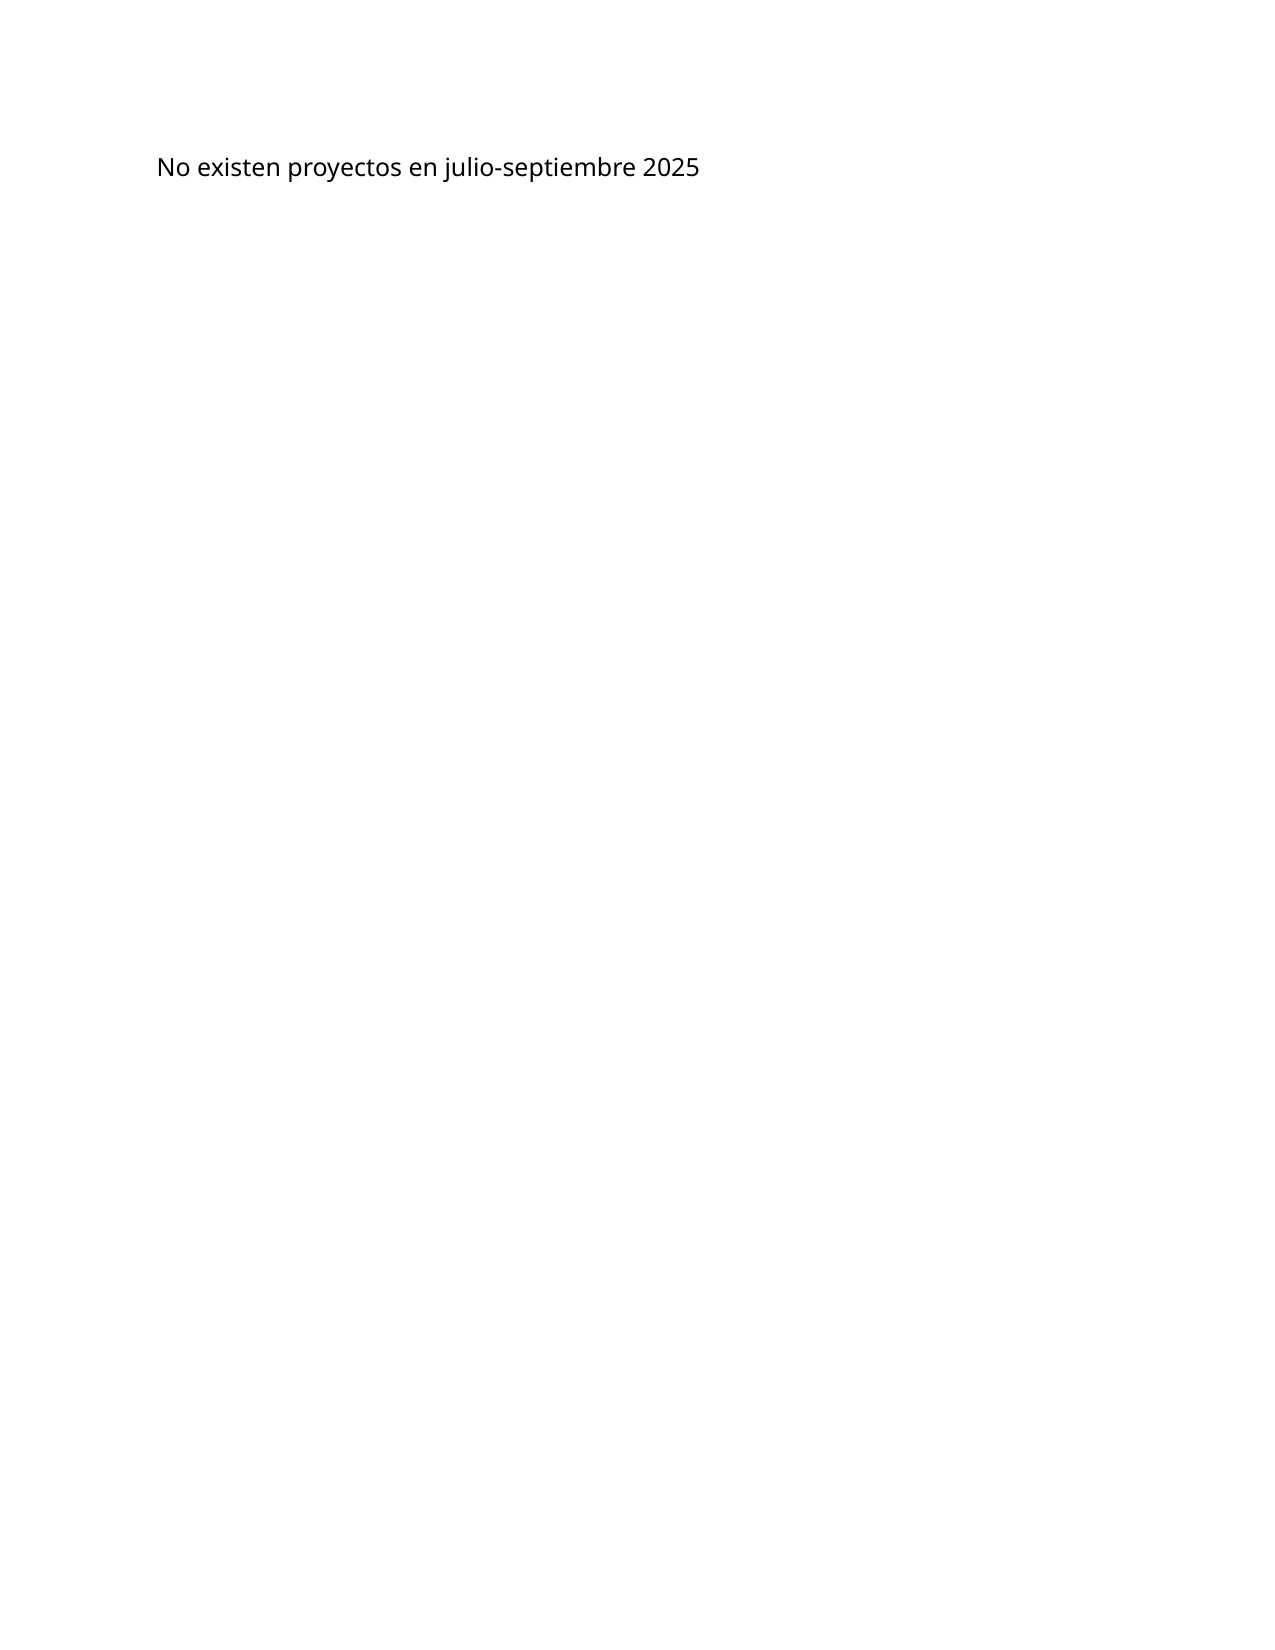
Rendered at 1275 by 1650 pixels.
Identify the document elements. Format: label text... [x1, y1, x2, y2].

text No existen proyectos en julio-septiembre 2025 [150, 150, 1125, 184]
